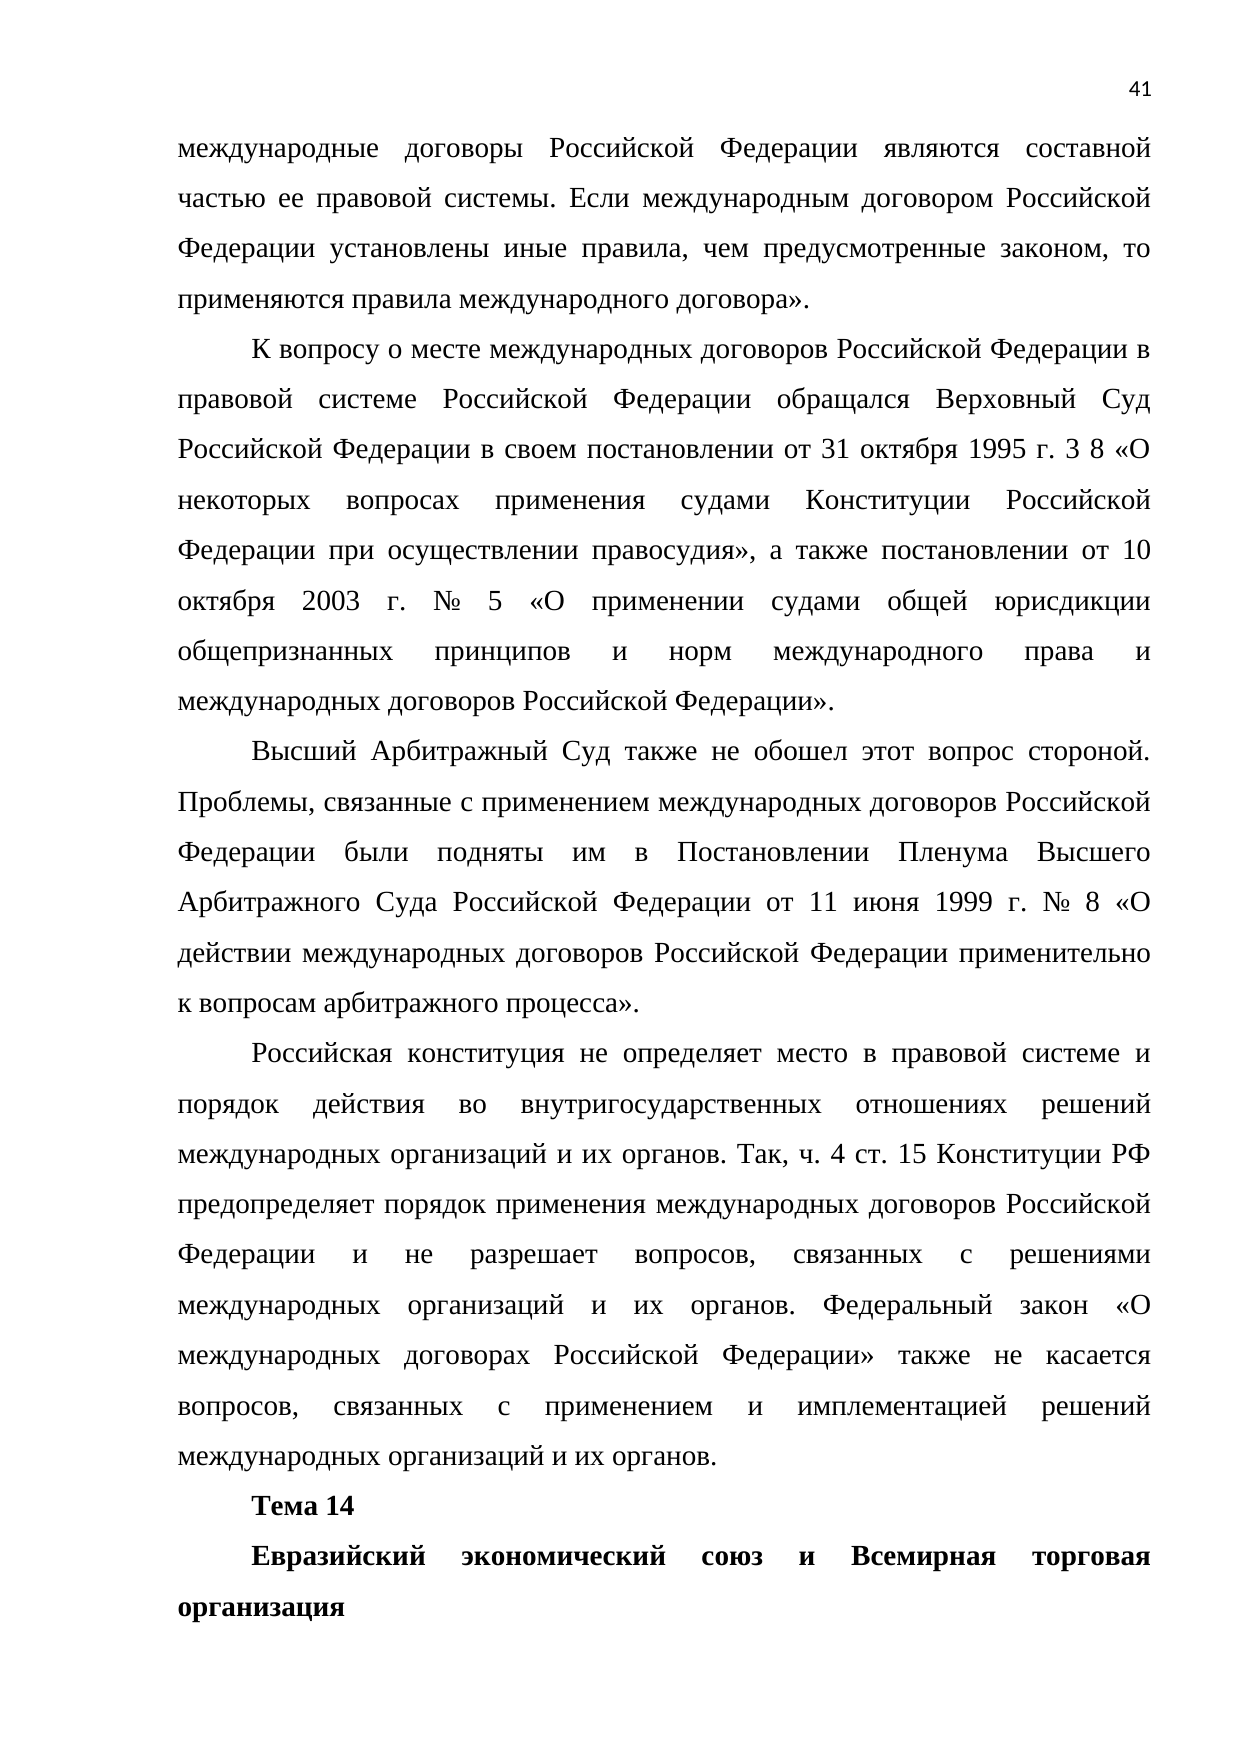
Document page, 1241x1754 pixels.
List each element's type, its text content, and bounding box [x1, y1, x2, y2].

text К вопросу о месте международных договоров Российской Федерации в правовой системе Российской Федерации обращался Верховный Суд Российской Федерации в своем постановлении от 31 октября . 3 8 «О некоторых вопросах применения судами Конституции Российской Федерации при осуществлении правосудия», а также постановлении от 10 октября . № 5 «О применении судами общей юрисдикции общепризнанных принципов и норм международного права и международных договоров Российской Федерации». [177, 331, 1152, 717]
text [177, 130, 1152, 314]
text Российская конституция не определяет место в правовой системе и порядок действия во внутригосударственных отношениях решений международных организаций и их органов. Так, ч. 4 ст. 15 Конституции РФ предопределяет порядок применения международных договоров Российской Федерации и не разрешает вопросов, связанных с решениями международных организаций и их органов. Федеральный закон «О международных договорах Российской Федерации» также не касается вопросов, связанных с применением и имплементацией решений международных организаций и их органов. [177, 1035, 1152, 1471]
text Евразийский экономический союз и Всемирная торговая организация [177, 1538, 1152, 1622]
text Тема 14 [177, 1488, 1152, 1522]
text Высший Арбитражный Суд также не обошел этот вопрос стороной. Проблемы, связанные с применением международных договоров Российской Федерации были подняты им в Постановлении Пленума Высшего Арбитражного Суда Российской Федерации от 11 июня . № 8 «О действии международных договоров Российской Федерации применительно к вопросам арбитражного процесса». [177, 733, 1152, 1019]
